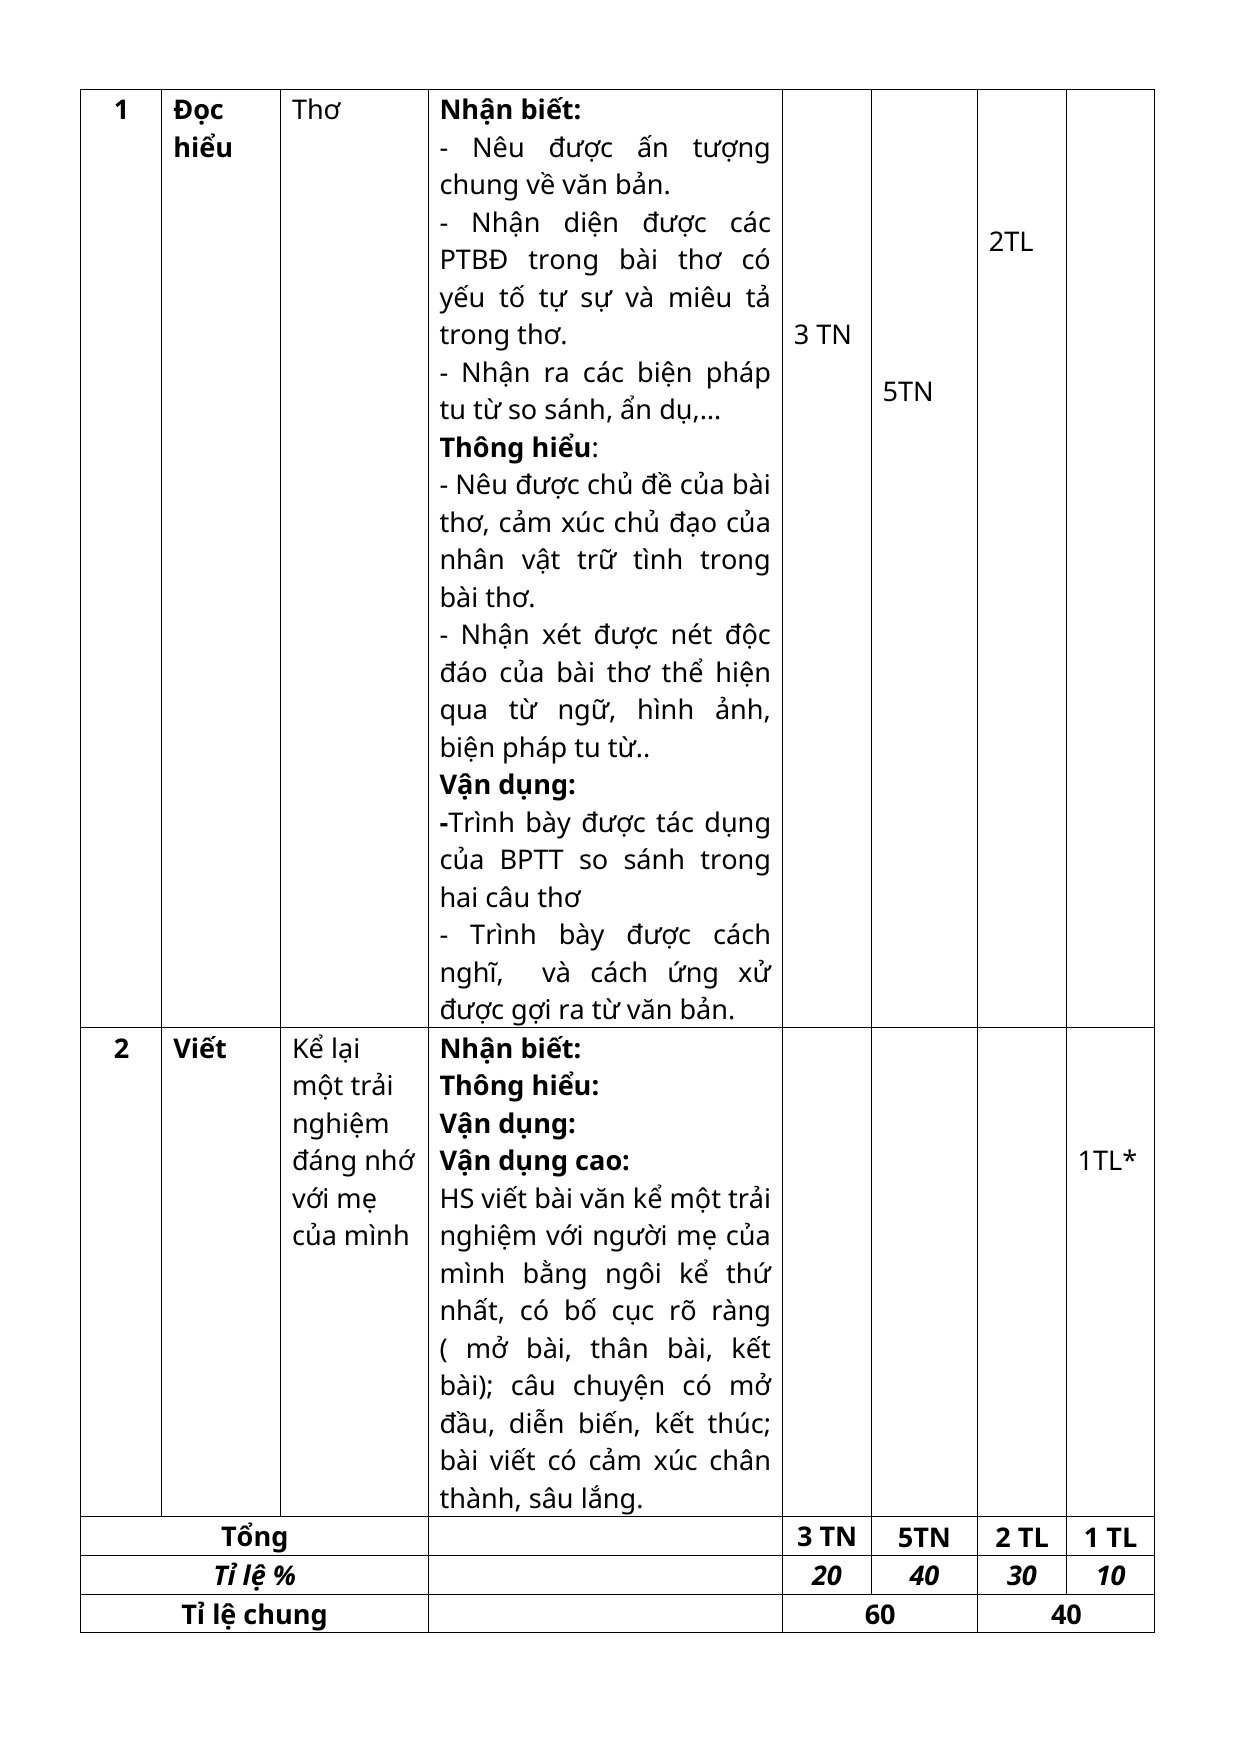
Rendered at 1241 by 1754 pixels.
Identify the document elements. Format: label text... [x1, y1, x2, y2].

table_cell [429, 1556, 782, 1594]
table_cell Đọc hiểu [162, 90, 280, 1027]
table_cell 60 [783, 1595, 977, 1632]
table_cell [783, 1028, 871, 1516]
table_cell Thơ [281, 90, 428, 1027]
table_cell Kể lại một trải nghiệm đáng nhớ với mẹ của mình [281, 1028, 428, 1516]
table_cell 40 [872, 1556, 977, 1594]
table_cell [429, 1517, 782, 1555]
table_cell 10 [1067, 1556, 1154, 1594]
table_cell [429, 1595, 782, 1632]
table_cell 40 [978, 1595, 1154, 1632]
table_cell 5TN [872, 90, 977, 1027]
table_cell Tỉ lệ % [81, 1556, 428, 1594]
table_cell Tỉ lệ chung [81, 1595, 428, 1632]
table_cell 1 TL [1067, 1517, 1154, 1555]
table_cell 30 [978, 1556, 1066, 1594]
table_cell 3 TN [783, 90, 871, 1027]
table_cell Viết [162, 1028, 280, 1516]
table_cell 2 TL [978, 1517, 1066, 1555]
table_cell 20 [783, 1556, 871, 1594]
table_cell [872, 1028, 977, 1516]
table_cell 2TL [978, 90, 1066, 1027]
table_cell 2 [81, 1028, 161, 1516]
table_cell 3 TN [783, 1517, 871, 1555]
table_cell Nhận biết: Thông hiểu: Vận dụng: Vận dụng cao: HS viết bài văn kể một trải nghiệm với người mẹ của mình bằng ngôi kể thứ nhất, có bố cục rõ ràng ( mở bài, thân bài, kết bài); câu chuyện có mở đầu, diễn biến, kết thúc; bài viết có cảm xúc chân thành, sâu lắng. [429, 1028, 782, 1516]
table_cell 1TL* [1067, 1028, 1154, 1516]
table_cell Nhận biết: - Nêu được ấn tượng chung về văn bản. - Nhận diện được các PTBĐ trong bài thơ có yếu tố tự sự và miêu tả trong thơ. - Nhận ra các biện pháp tu từ so sánh, ẩn dụ,… Thông hiểu: - Nêu được chủ đề của bài thơ, cảm xúc chủ đạo của nhân vật trữ tình trong bài thơ. - Nhận xét được nét độc đáo của bài thơ thể hiện qua từ ngữ, hình ảnh, biện pháp tu từ.. Vận dụng: -Trình bày được tác dụng của BPTT so sánh trong hai câu thơ - Trình bày được cách nghĩ, và cách ứng xử được gợi ra từ văn bản. [429, 90, 782, 1027]
table_cell [978, 1028, 1066, 1516]
table_cell 1 [81, 90, 161, 1027]
table_cell 5TN [872, 1517, 977, 1555]
table_cell Tổng [81, 1517, 428, 1555]
table_cell [1067, 90, 1154, 1027]
